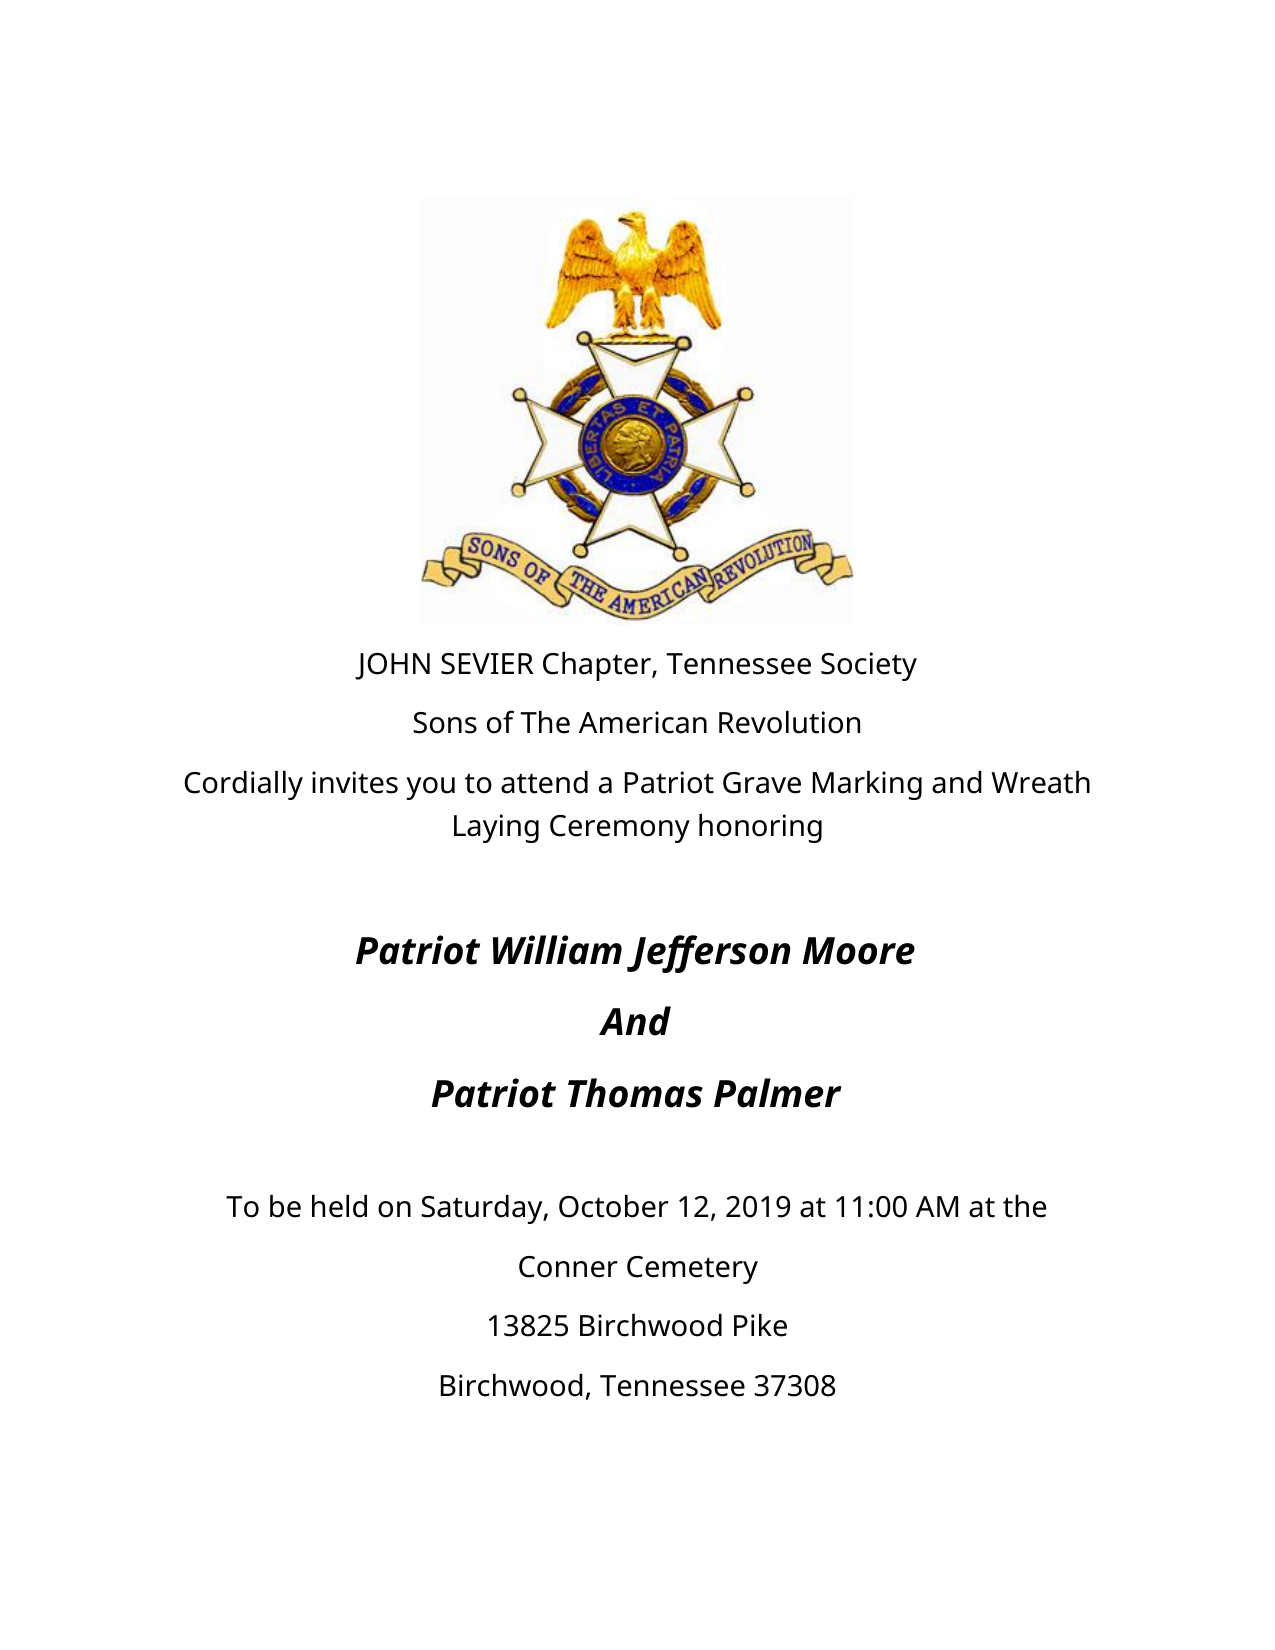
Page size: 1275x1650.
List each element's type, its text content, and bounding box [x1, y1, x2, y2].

text JOHN SEVIER Chapter, Tennessee Society [150, 643, 1125, 683]
text Patriot Thomas Palmer [150, 1067, 1125, 1118]
picture [421, 196, 854, 625]
text And [150, 996, 1125, 1047]
text Sons of The American Revolution [150, 703, 1125, 742]
text To be held on Saturday, October 12, 2019 at 11:00 AM at the [150, 1187, 1125, 1226]
text 13825 Birchwood Pike [150, 1306, 1125, 1345]
text Birchwood, Tennessee 37308 [150, 1365, 1125, 1405]
text Cordially invites you to attend a Patriot Grave Marking and Wreath Laying Ceremony honoring [150, 762, 1125, 845]
text Patriot William Jefferson Moore [150, 924, 1125, 975]
text Conner Cemetery [150, 1246, 1125, 1286]
